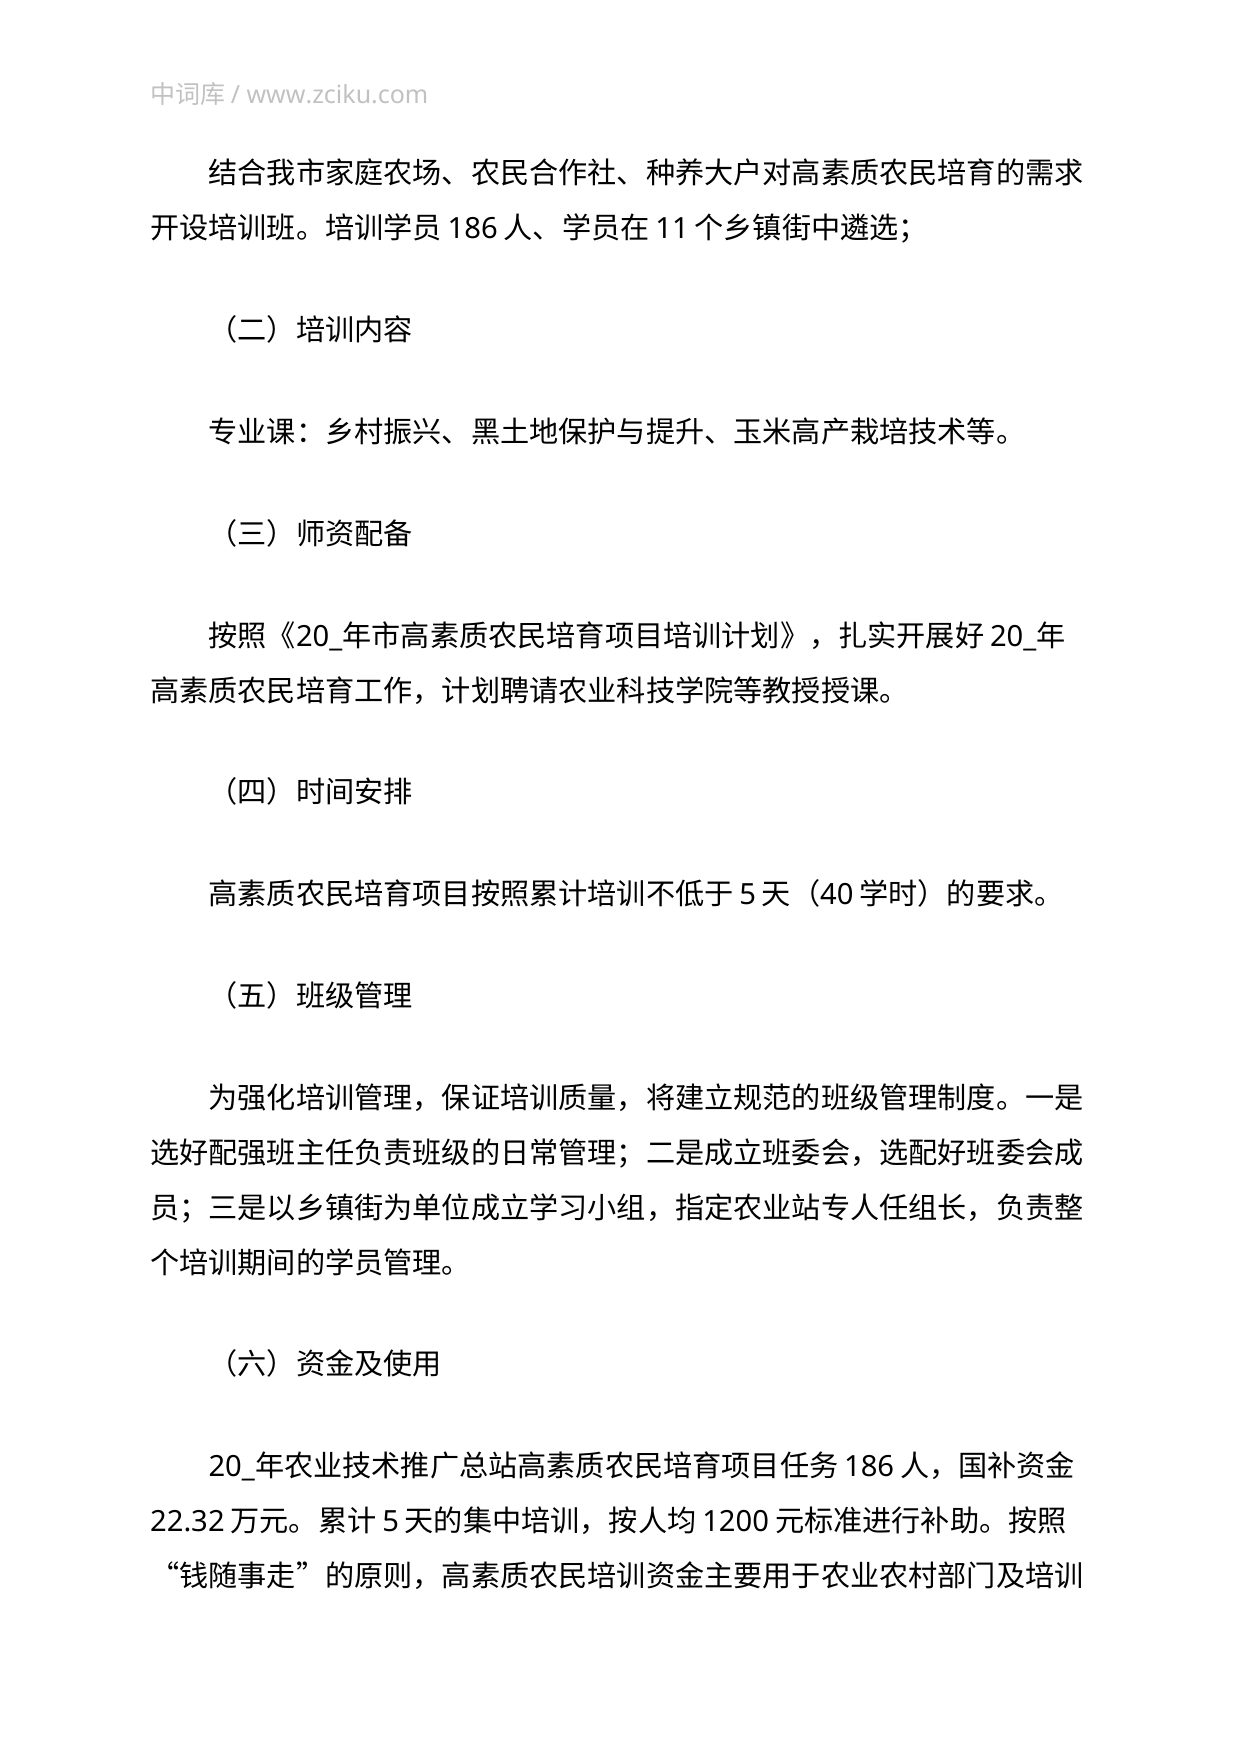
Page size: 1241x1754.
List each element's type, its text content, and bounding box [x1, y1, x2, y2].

text （六）资金及使用 [150, 1341, 1090, 1383]
text （四）时间安排 [150, 769, 1090, 811]
text 结合我市家庭农场、农民合作社、种养大户对高素质农民培育的需求开设培训班。培训学员186人、学员在11个乡镇街中遴选； [150, 150, 1090, 247]
text （三）师资配备 [150, 510, 1090, 553]
text 按照《20_年市高素质农民培育项目培训计划》，扎实开展好20_年高素质农民培育工作，计划聘请农业科技学院等教授授课。 [150, 612, 1090, 709]
text （五）班级管理 [150, 973, 1090, 1015]
text 高素质农民培育项目按照累计培训不低于5天（40学时）的要求。 [150, 871, 1090, 913]
text 专业课：乡村振兴、黑土地保护与提升、玉米高产栽培技术等。 [150, 409, 1090, 451]
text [150, 1443, 1090, 1595]
text （二）培训内容 [150, 307, 1090, 349]
text 为强化培训管理，保证培训质量，将建立规范的班级管理制度。一是选好配强班主任负责班级的日常管理；二是成立班委会，选配好班委会成员；三是以乡镇街为单位成立学习小组，指定农业站专人任组长，负责整个培训期间的学员管理。 [150, 1074, 1090, 1281]
